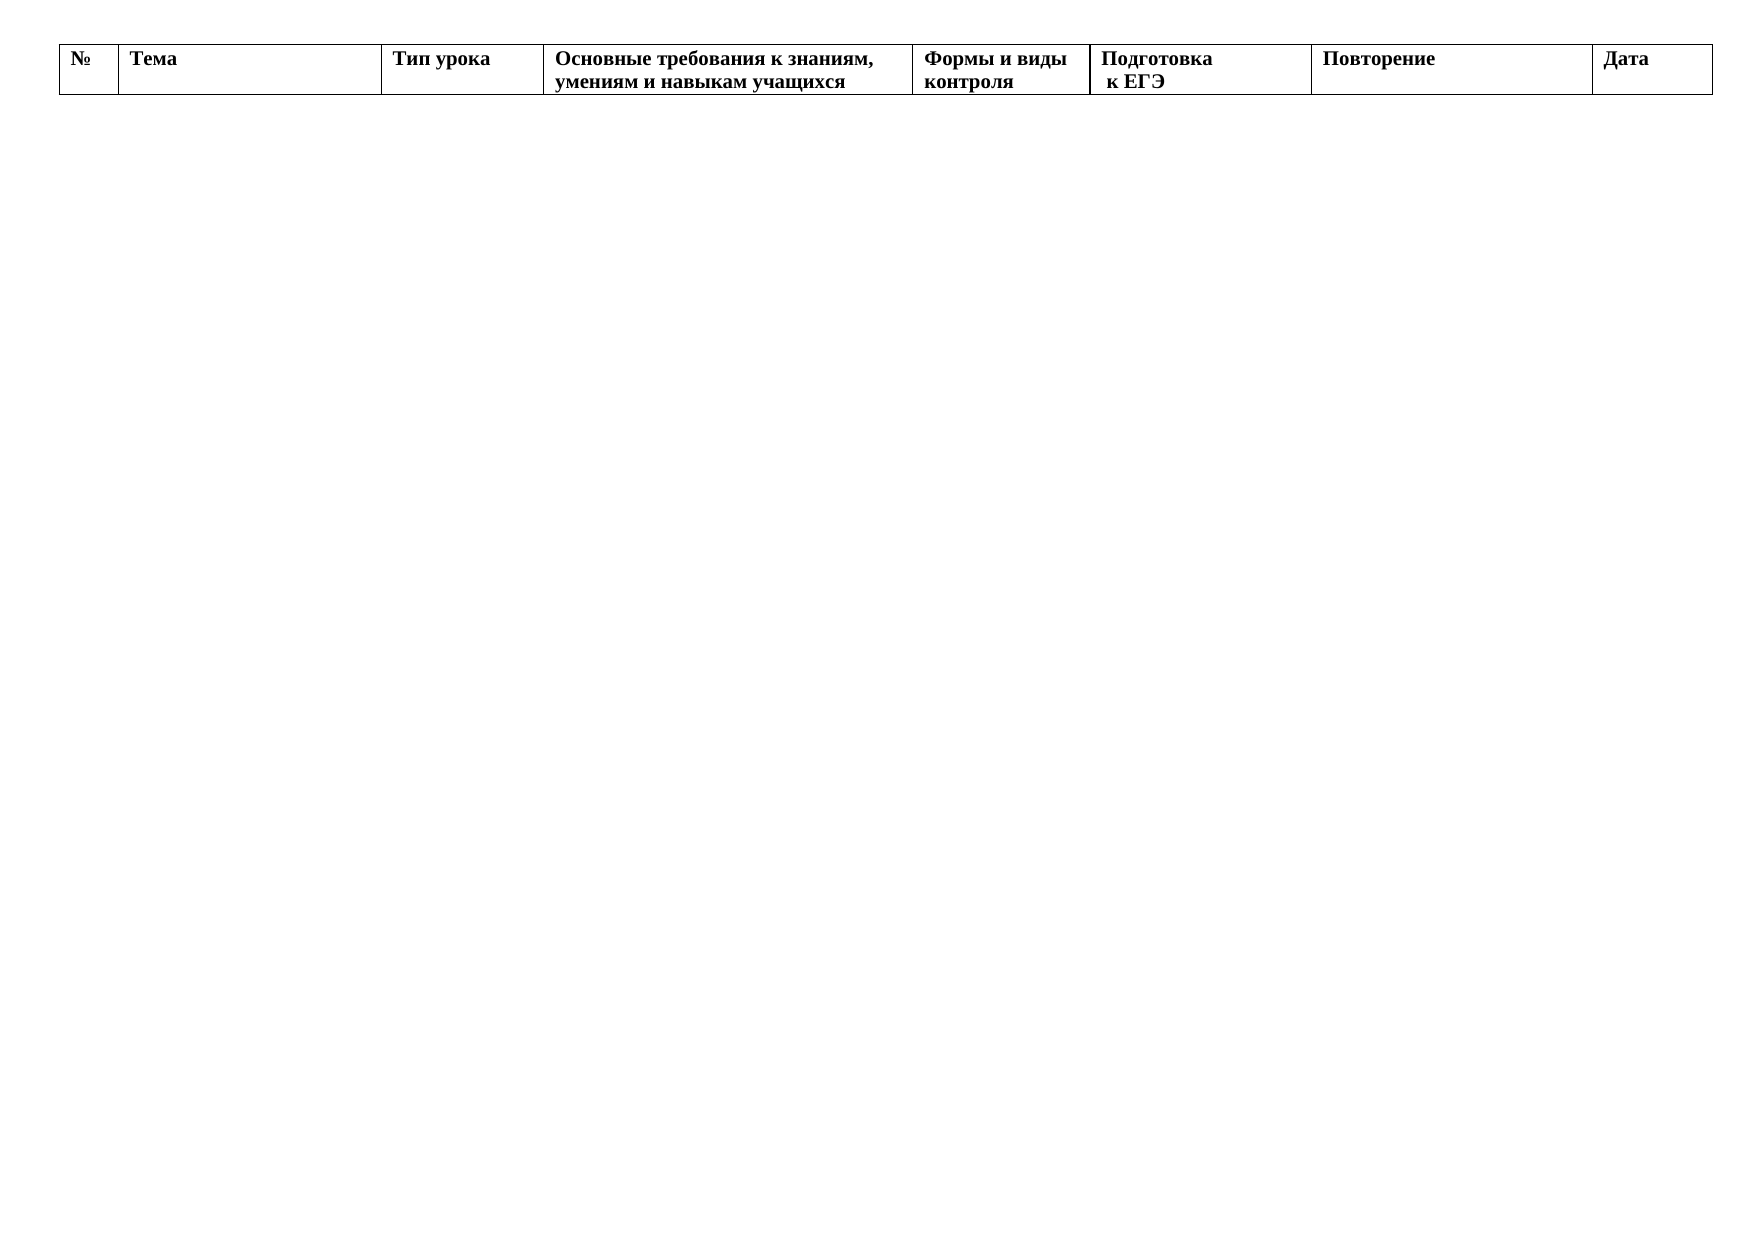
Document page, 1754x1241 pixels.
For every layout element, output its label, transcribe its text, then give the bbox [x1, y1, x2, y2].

table_header Формы и виды контроля [913, 45, 1089, 93]
table_header Подготовка к ЕГЭ [1091, 45, 1311, 93]
table_header Тема [119, 45, 381, 93]
table_header Основные требования к знаниям, умениям и навыкам учащихся [544, 45, 912, 93]
table_header Повторение [1312, 45, 1592, 93]
table_header Тип урока [382, 45, 543, 93]
table_header № [60, 45, 118, 93]
table_header Дата [1593, 45, 1712, 93]
